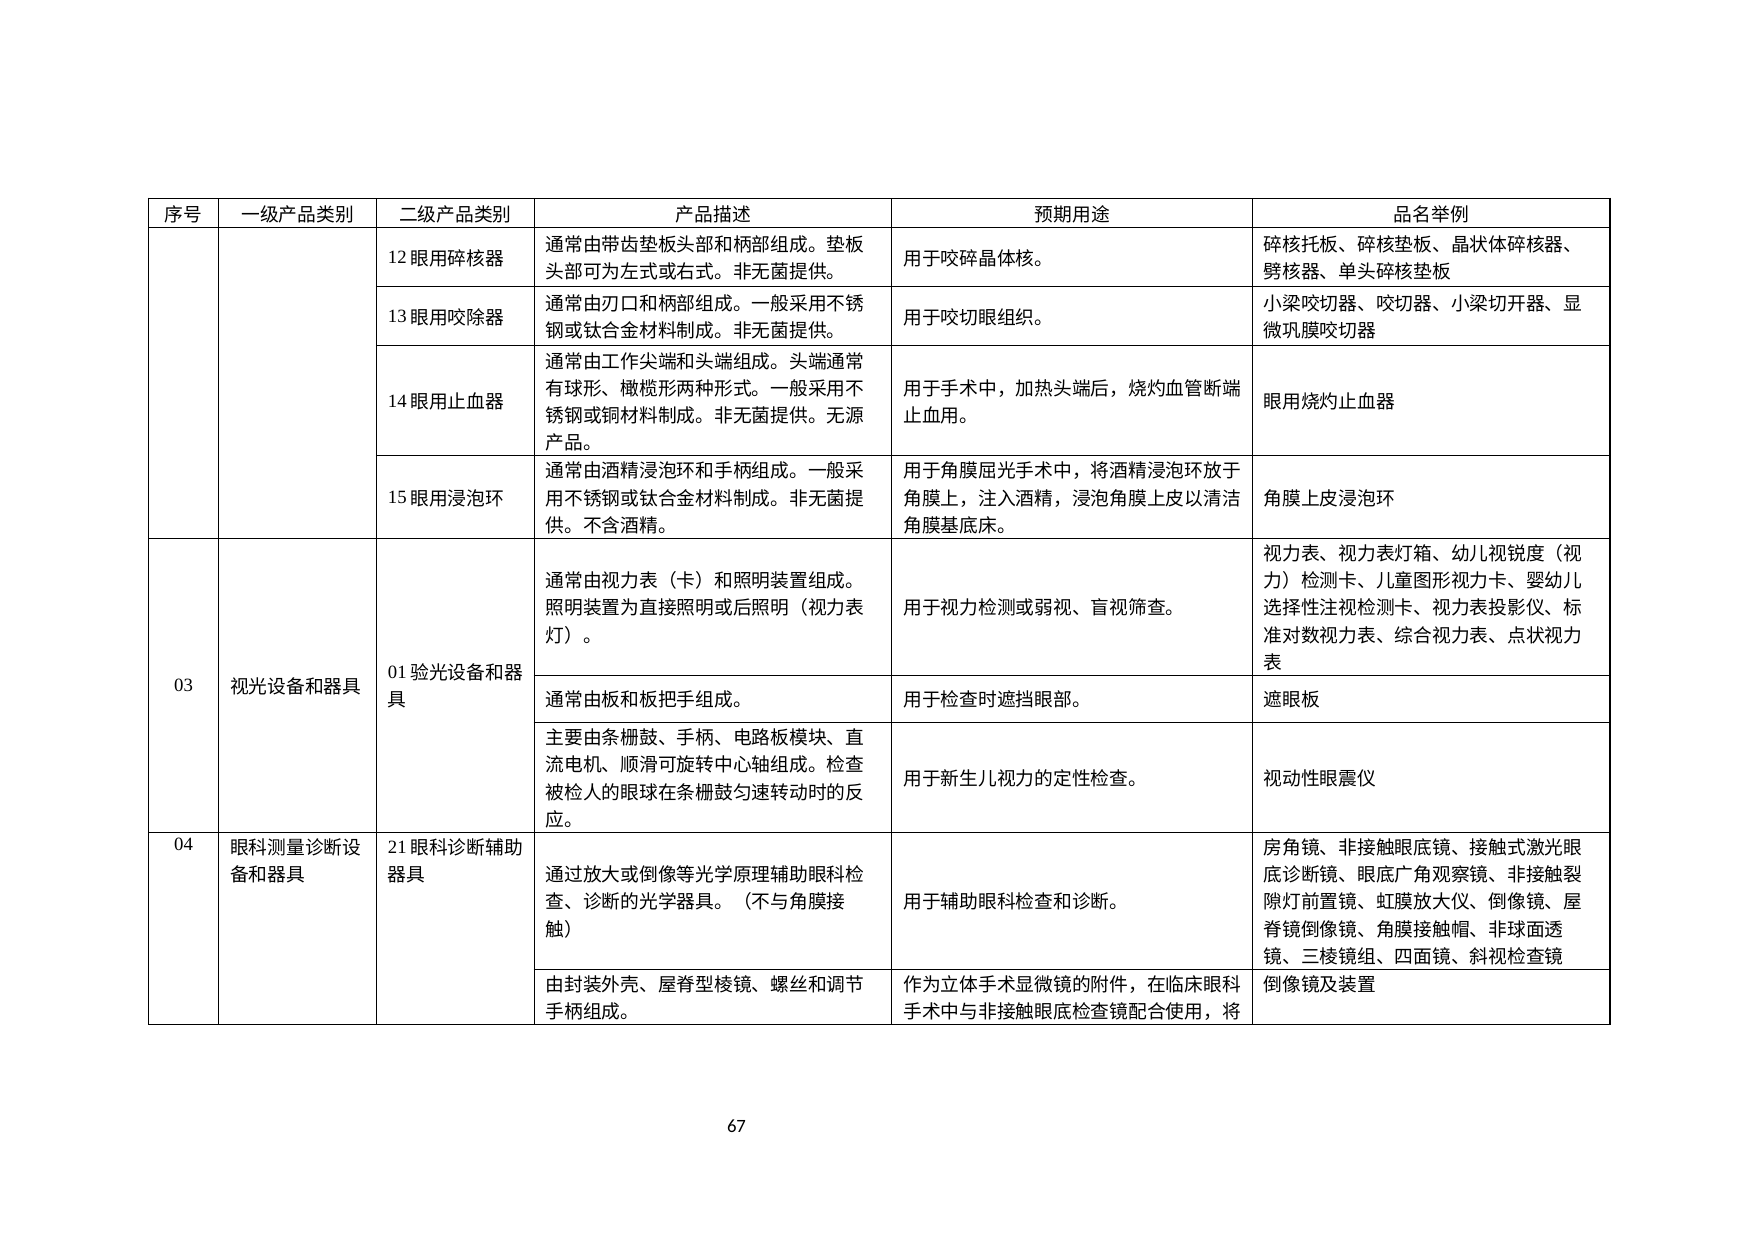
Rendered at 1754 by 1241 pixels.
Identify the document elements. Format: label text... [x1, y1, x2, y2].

table_cell 用于辅助眼科检查和诊断。 [892, 833, 1252, 969]
table_cell 04 [149, 833, 218, 1024]
table_header 预期用途 [892, 199, 1252, 227]
table_cell 通常由酒精浸泡环和手柄组成。一般采用不锈钢或钛合金材料制成。非无菌提供。不含酒精。 [535, 456, 891, 538]
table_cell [892, 970, 1252, 1024]
table_cell 通常由板和板把手组成。 [535, 676, 891, 722]
table_cell 通常由视力表（卡）和照明装置组成。照明装置为直接照明或后照明（视力表灯）。 [535, 539, 891, 674]
table_header 品名举例 [1253, 199, 1609, 227]
table_header 序号 [149, 199, 218, 227]
table_cell 用于新生儿视力的定性检查。 [892, 723, 1252, 832]
table_cell 用于视力检测或弱视、盲视筛查。 [892, 539, 1252, 674]
table_cell 用于手术中，加热头端后，烧灼血管断端止血用。 [892, 346, 1252, 455]
table_cell 用于咬碎晶体核。 [892, 228, 1252, 286]
table_cell 15眼用浸泡环 [377, 456, 534, 538]
table_cell 眼用烧灼止血器 [1253, 346, 1609, 455]
table_cell 房角镜、非接触眼底镜、接触式激光眼底诊断镜、眼底广角观察镜、非接触裂隙灯前置镜、虹膜放大仪、倒像镜、屋脊镜倒像镜、角膜接触帽、非球面透镜、三棱镜组、四面镜、斜视检查镜 [1253, 833, 1609, 969]
table_cell 通常由带齿垫板头部和柄部组成。垫板头部可为左式或右式。非无菌提供。 [535, 228, 891, 286]
table_cell 视光设备和器具 [219, 539, 376, 832]
table_cell 01验光设备和器具 [377, 539, 534, 832]
table_cell 遮眼板 [1253, 676, 1609, 722]
table_cell 主要由条栅鼓、手柄、电路板模块、直流电机、顺滑可旋转中心轴组成。检查被检人的眼球在条栅鼓匀速转动时的反应。 [535, 723, 891, 832]
table_cell 21眼科诊断辅助器具 [377, 833, 534, 1024]
table_cell 由封装外壳、屋脊型棱镜、螺丝和调节手柄组成。 [535, 970, 891, 1024]
table_header 一级产品类别 [219, 199, 376, 227]
table_cell 视动性眼震仪 [1253, 723, 1609, 832]
table_cell 通常由工作尖端和头端组成。头端通常有球形、橄榄形两种形式。一般采用不锈钢或铜材料制成。非无菌提供。无源产品。 [535, 346, 891, 455]
table_cell 03 [149, 539, 218, 832]
table_cell 小梁咬切器、咬切器、小梁切开器、显微巩膜咬切器 [1253, 287, 1609, 345]
table_cell 角膜上皮浸泡环 [1253, 456, 1609, 538]
table_cell 13眼用咬除器 [377, 287, 534, 345]
table_cell 14眼用止血器 [377, 346, 534, 455]
table_cell 用于检查时遮挡眼部。 [892, 676, 1252, 722]
table_cell 通过放大或倒像等光学原理辅助眼科检查、诊断的光学器具。（不与角膜接触） [535, 833, 891, 969]
table_cell 倒像镜及装置 [1253, 970, 1609, 1024]
table_cell 用于咬切眼组织。 [892, 287, 1252, 345]
table_cell 通常由刃口和柄部组成。一般采用不锈钢或钛合金材料制成。非无菌提供。 [535, 287, 891, 345]
table_cell 碎核托板、碎核垫板、晶状体碎核器、劈核器、单头碎核垫板 [1253, 228, 1609, 286]
table_header 产品描述 [535, 199, 891, 227]
table_header 二级产品类别 [377, 199, 534, 227]
table_cell 12眼用碎核器 [377, 228, 534, 286]
table_cell 用于角膜屈光手术中，将酒精浸泡环放于角膜上，注入酒精，浸泡角膜上皮以清洁角膜基底床。 [892, 456, 1252, 538]
table_cell 眼科测量诊断设备和器具 [219, 833, 376, 1024]
table_cell 视力表、视力表灯箱、幼儿视锐度（视力）检测卡、儿童图形视力卡、婴幼儿选择性注视检测卡、视力表投影仪、标准对数视力表、综合视力表、点状视力表 [1253, 539, 1609, 674]
